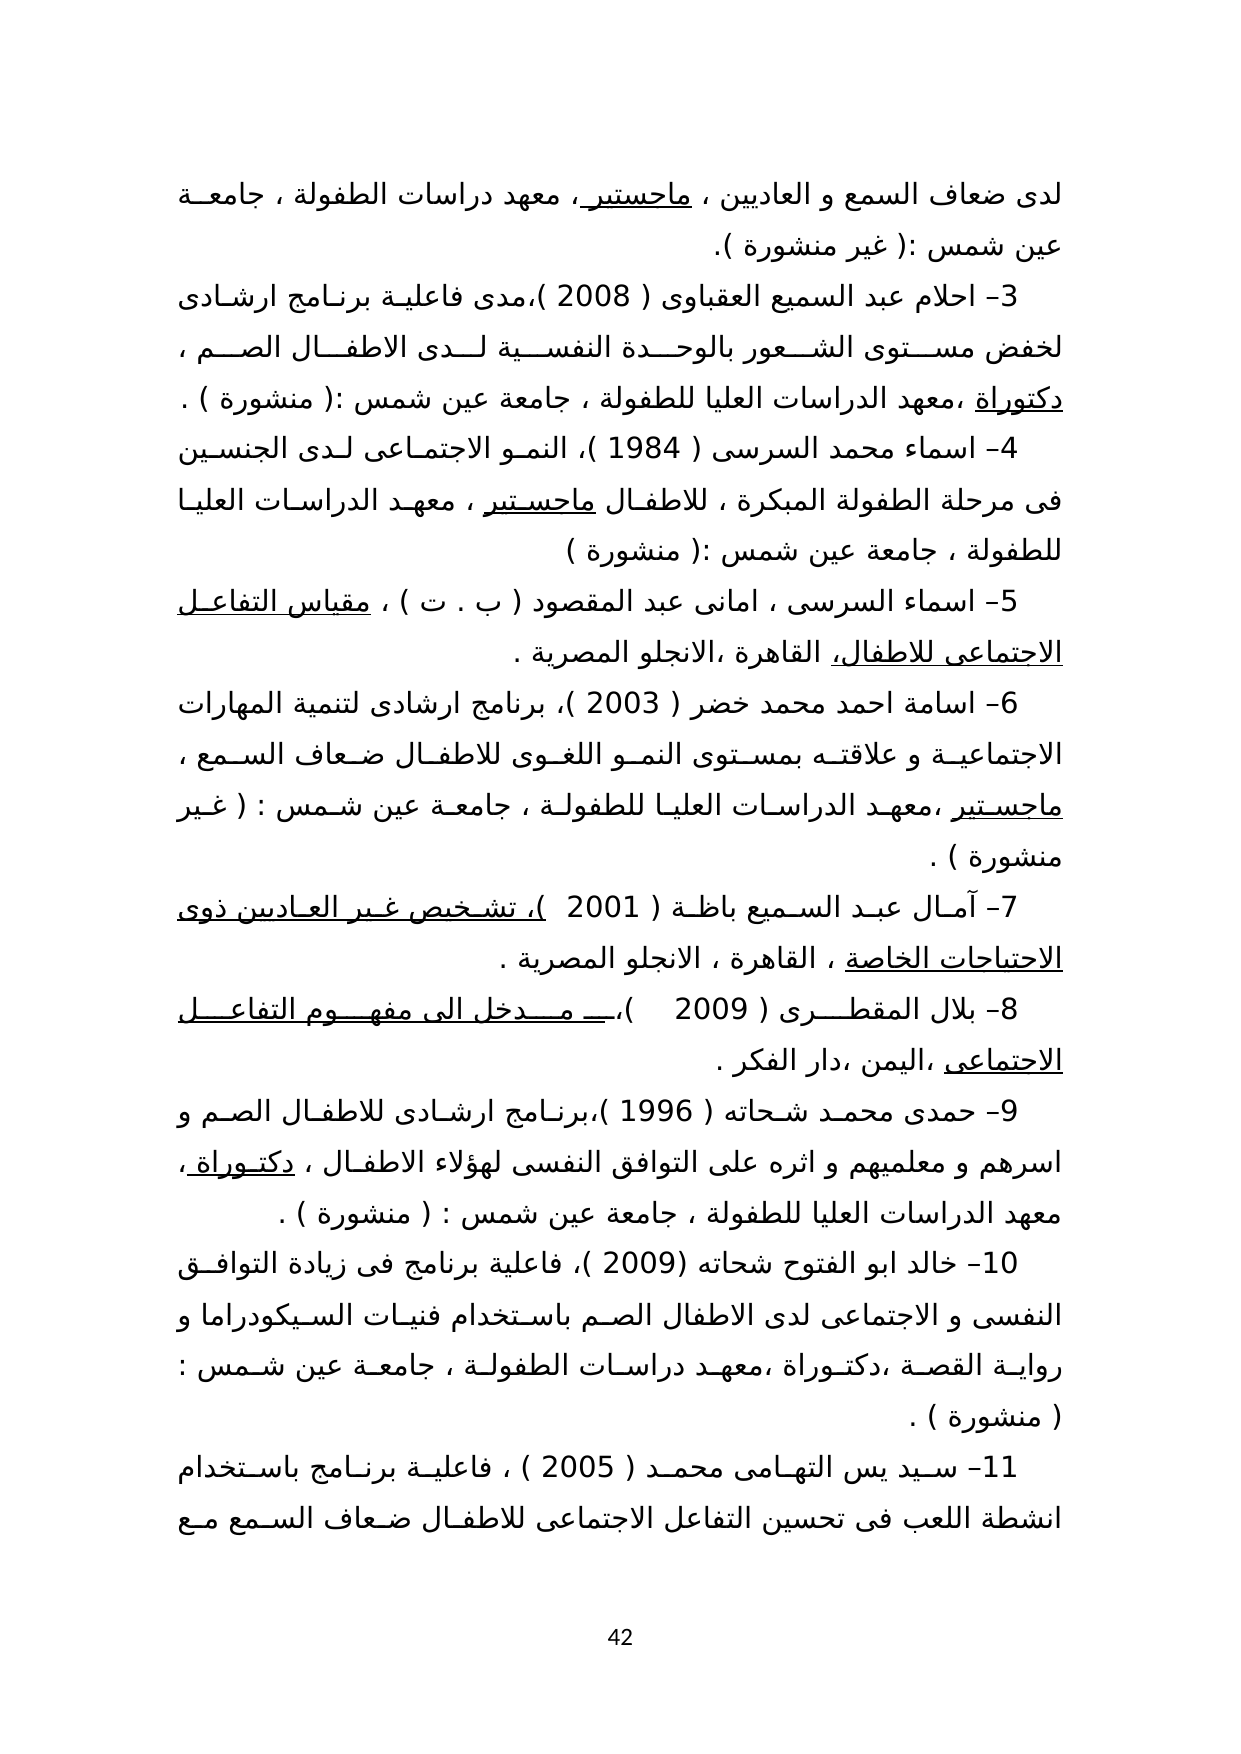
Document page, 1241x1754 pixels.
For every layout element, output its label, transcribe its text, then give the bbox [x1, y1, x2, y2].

list 7– آمال عبد السميع باظة ( 2001 )، تشخيص غير العاديين ذوى الاحتياجات الخاصة ، القاهرة ، الانجلو المصرية . [177, 890, 1063, 975]
list 4– اسماء محمد السرسى ( 1984 )، النمو الاجتماعى لدى الجنسين فى مرحلة الطفولة المبكرة ، للاطفال ماجستير ، معهد الدراسات العليا للطفولة ، جامعة عين شمس :( منشورة ) [177, 432, 1063, 568]
list 10– خالد ابو الفتوح شحاته (2009 )، فاعلية برنامج فى زيادة التوافق النفسى و الاجتماعى لدى الاطفال الصم باستخدام فنيات السيكودراما و رواية القصة ،دكتوراة ،معهد دراسات الطفولة ، جامعة عين شمس : ( منشورة ) . [177, 1247, 1063, 1434]
list 3– احلام عبد السميع العقباوى ( 2008 )،مدى فاعلية برنامج ارشادى لخفض مستوى الشعور بالوحدة النفسية لدى الاطفال الصم ، دكتوراة ،معهد الدراسات العليا للطفولة ، جامعة عين شمس :( منشورة ) . [177, 279, 1063, 415]
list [177, 1451, 1063, 1536]
list 6– اسامة احمد محمد خضر ( 2003 )، برنامج ارشادى لتنمية المهارات الاجتماعية و علاقته بمستوى النمو اللغوى للاطفال ضعاف السمع ، ماجستير ،معهد الدراسات العليا للطفولة ، جامعة عين شمس : ( غير منشورة ) . [177, 687, 1063, 873]
list 5– اسماء السرسى ، امانى عبد المقصود ( ب . ت ) ، مقياس التفاعل الاجتماعى للاطفال، القاهرة ،الانجلو المصرية . [177, 585, 1063, 669]
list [177, 177, 1063, 262]
list 8– بلال المقطرى ( 2009 )، مدخل الى مفهوم التفاعل الاجتماعى ،اليمن ،دار الفكر . [177, 992, 1063, 1077]
list 9– حمدى محمد شحاته ( 1996 )،برنامج ارشادى للاطفال الصم و اسرهم و معلميهم و اثره على التوافق النفسى لهؤلاء الاطفال ، دكتوراة ، معهد الدراسات العليا للطفولة ، جامعة عين شمس : ( منشورة ) . [177, 1094, 1063, 1230]
